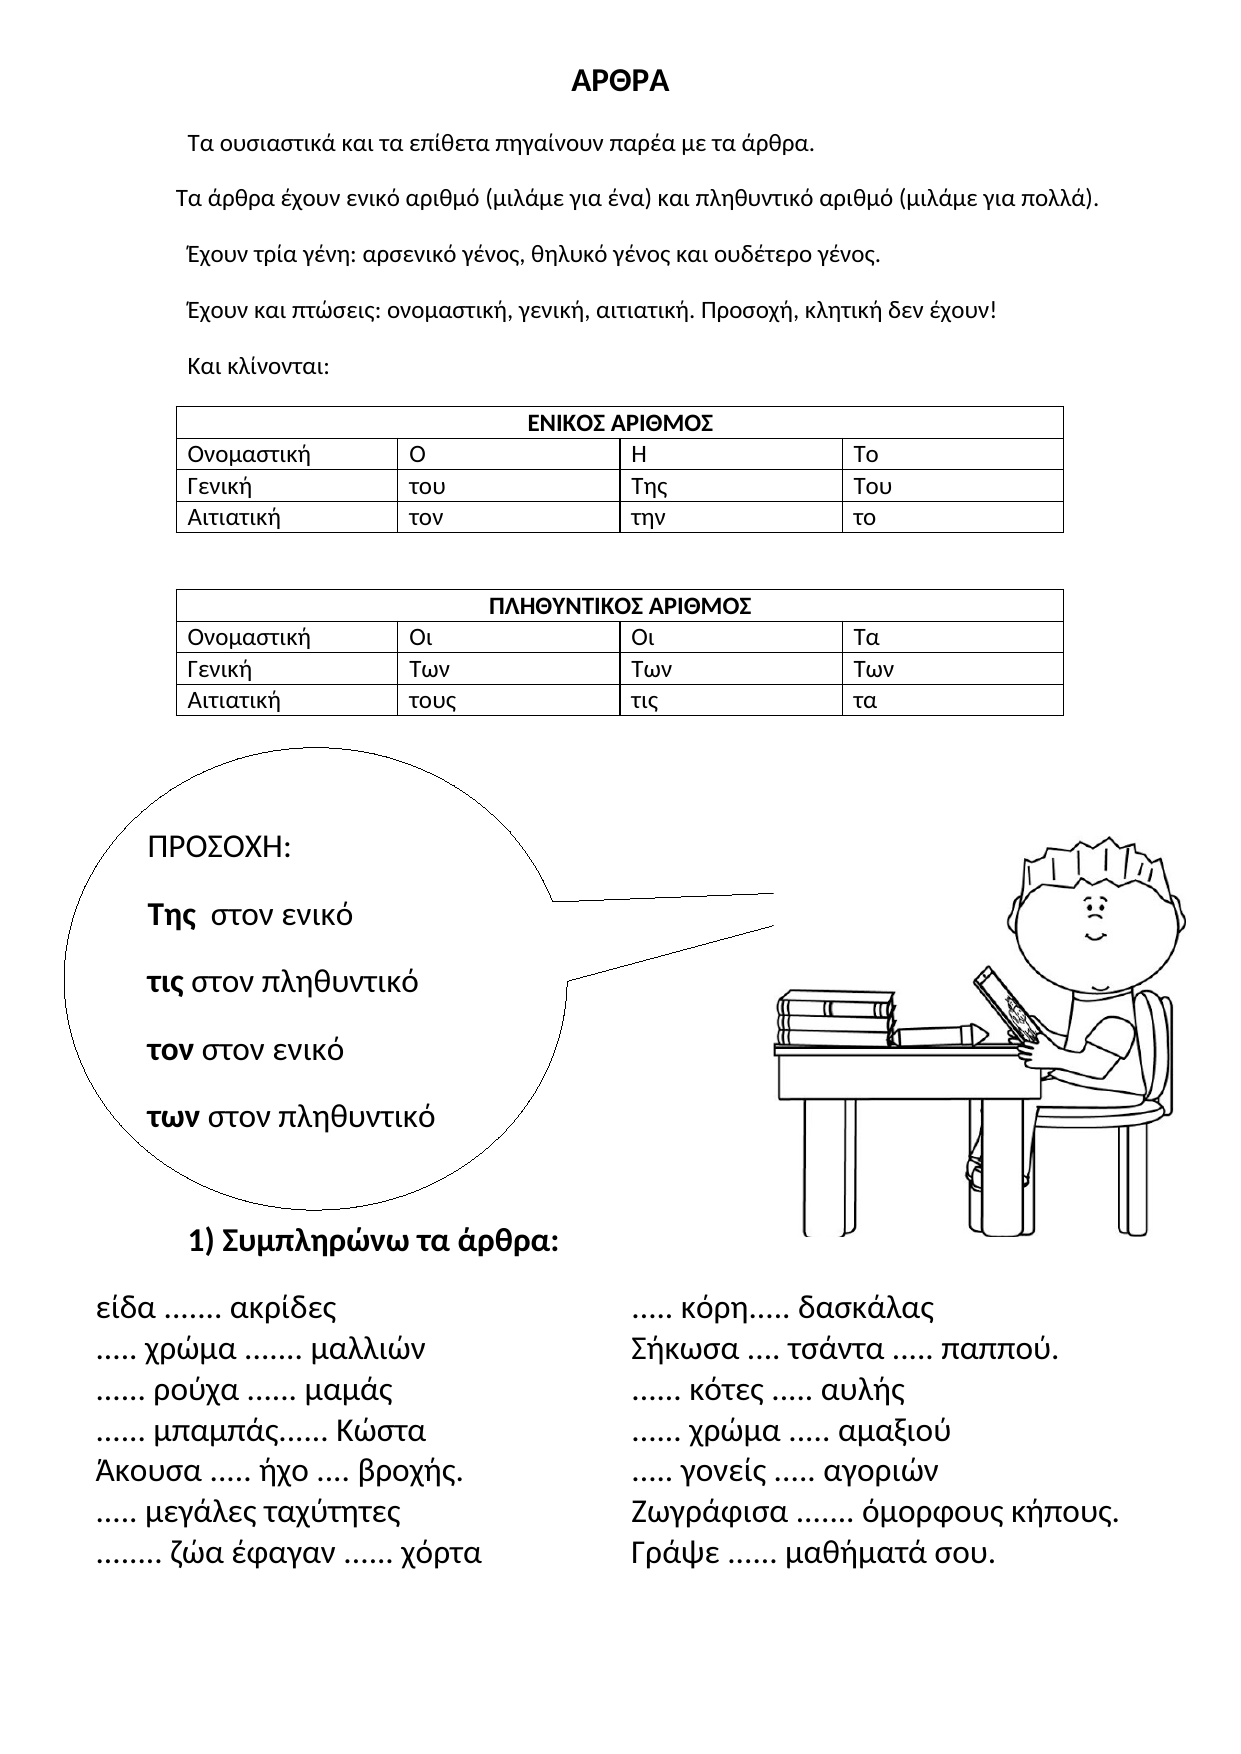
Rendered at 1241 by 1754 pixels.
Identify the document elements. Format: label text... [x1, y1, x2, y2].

table_header ΠΛΗΘΥΝΤΙΚΟΣ ΑΡΙΘΜΟΣ [177, 590, 1063, 621]
text Έχουν και πτώσεις: ονομαστική, γενική, αιτιατική. Προσοχή, κλητική δεν έχουν! [187, 294, 1053, 325]
table_cell Ονομαστική [177, 439, 397, 469]
table_cell Των [621, 653, 842, 684]
table_cell Οι [398, 622, 619, 652]
table_cell Η [621, 439, 842, 469]
table_cell Σήκωσα .... τσάντα ..... παππού. [620, 1327, 1162, 1368]
table_cell την [621, 502, 842, 532]
table_cell τις [621, 685, 842, 715]
table_cell Ο [398, 439, 619, 469]
text Και κλίνονται: [187, 350, 1053, 381]
table_cell τον [398, 502, 619, 532]
table_cell του [398, 470, 619, 501]
text Τα άρθρα έχουν ενικό αριθμό (μιλάμε για ένα) και πληθυντικό αριθμό (μιλάμε για πολλά). [40, 182, 1206, 213]
table_cell ..... χρώμα ....... μαλλιών [84, 1327, 620, 1368]
table_cell τα [843, 685, 1063, 715]
text Τα ουσιαστικά και τα επίθετα πηγαίνουν παρέα με τα άρθρα. [187, 127, 1053, 157]
text ΑΡΘΡΑ [187, 59, 1053, 100]
table_cell Το [843, 439, 1063, 469]
table_cell Τα [843, 622, 1063, 652]
table_cell ...... ρούχα ...... μαμάς [84, 1368, 620, 1408]
table_header ..... κόρη..... δασκάλας [620, 1286, 1162, 1327]
table_cell Αιτιατική [177, 685, 397, 715]
picture [773, 836, 1186, 1237]
table_cell Του [843, 470, 1063, 501]
table_cell Γενική [177, 653, 397, 684]
table_cell Οι [621, 622, 842, 652]
text Έχουν τρία γένη: αρσενικό γένος, θηλυκό γένος και ουδέτερο γένος. [187, 238, 1053, 269]
table_cell Γενική [177, 470, 397, 501]
table_cell Ονομαστική [177, 622, 397, 652]
table_cell Των [843, 653, 1063, 684]
table_cell Άκουσα ..... ήχο .... βροχής. ..... μεγάλες ταχύτητες ........ ζώα έφαγαν ...... χόρτα [84, 1449, 620, 1571]
table_cell ...... χρώμα ..... αμαξιού [620, 1409, 1162, 1449]
table_cell Αιτιατική [177, 502, 397, 532]
table_cell ...... κότες ..... αυλής [620, 1368, 1162, 1408]
table_cell το [843, 502, 1063, 532]
table_header είδα ....... ακρίδες [84, 1286, 620, 1327]
table_cell Της [621, 470, 842, 501]
text 1) Συμπληρώνω τα άρθρα: [187, 1219, 1053, 1259]
table_cell Των [398, 653, 619, 684]
table_cell τους [398, 685, 619, 715]
table_cell ...... μπαμπάς...... Κώστα [84, 1409, 620, 1449]
table_cell ..... γονείς ..... αγοριών Ζωγράφισα ....... όμορφους κήπους. Γράψε ...... μαθήματά σου. [620, 1449, 1162, 1571]
table_header ΕΝΙΚΟΣ ΑΡΙΘΜΟΣ [177, 407, 1063, 437]
